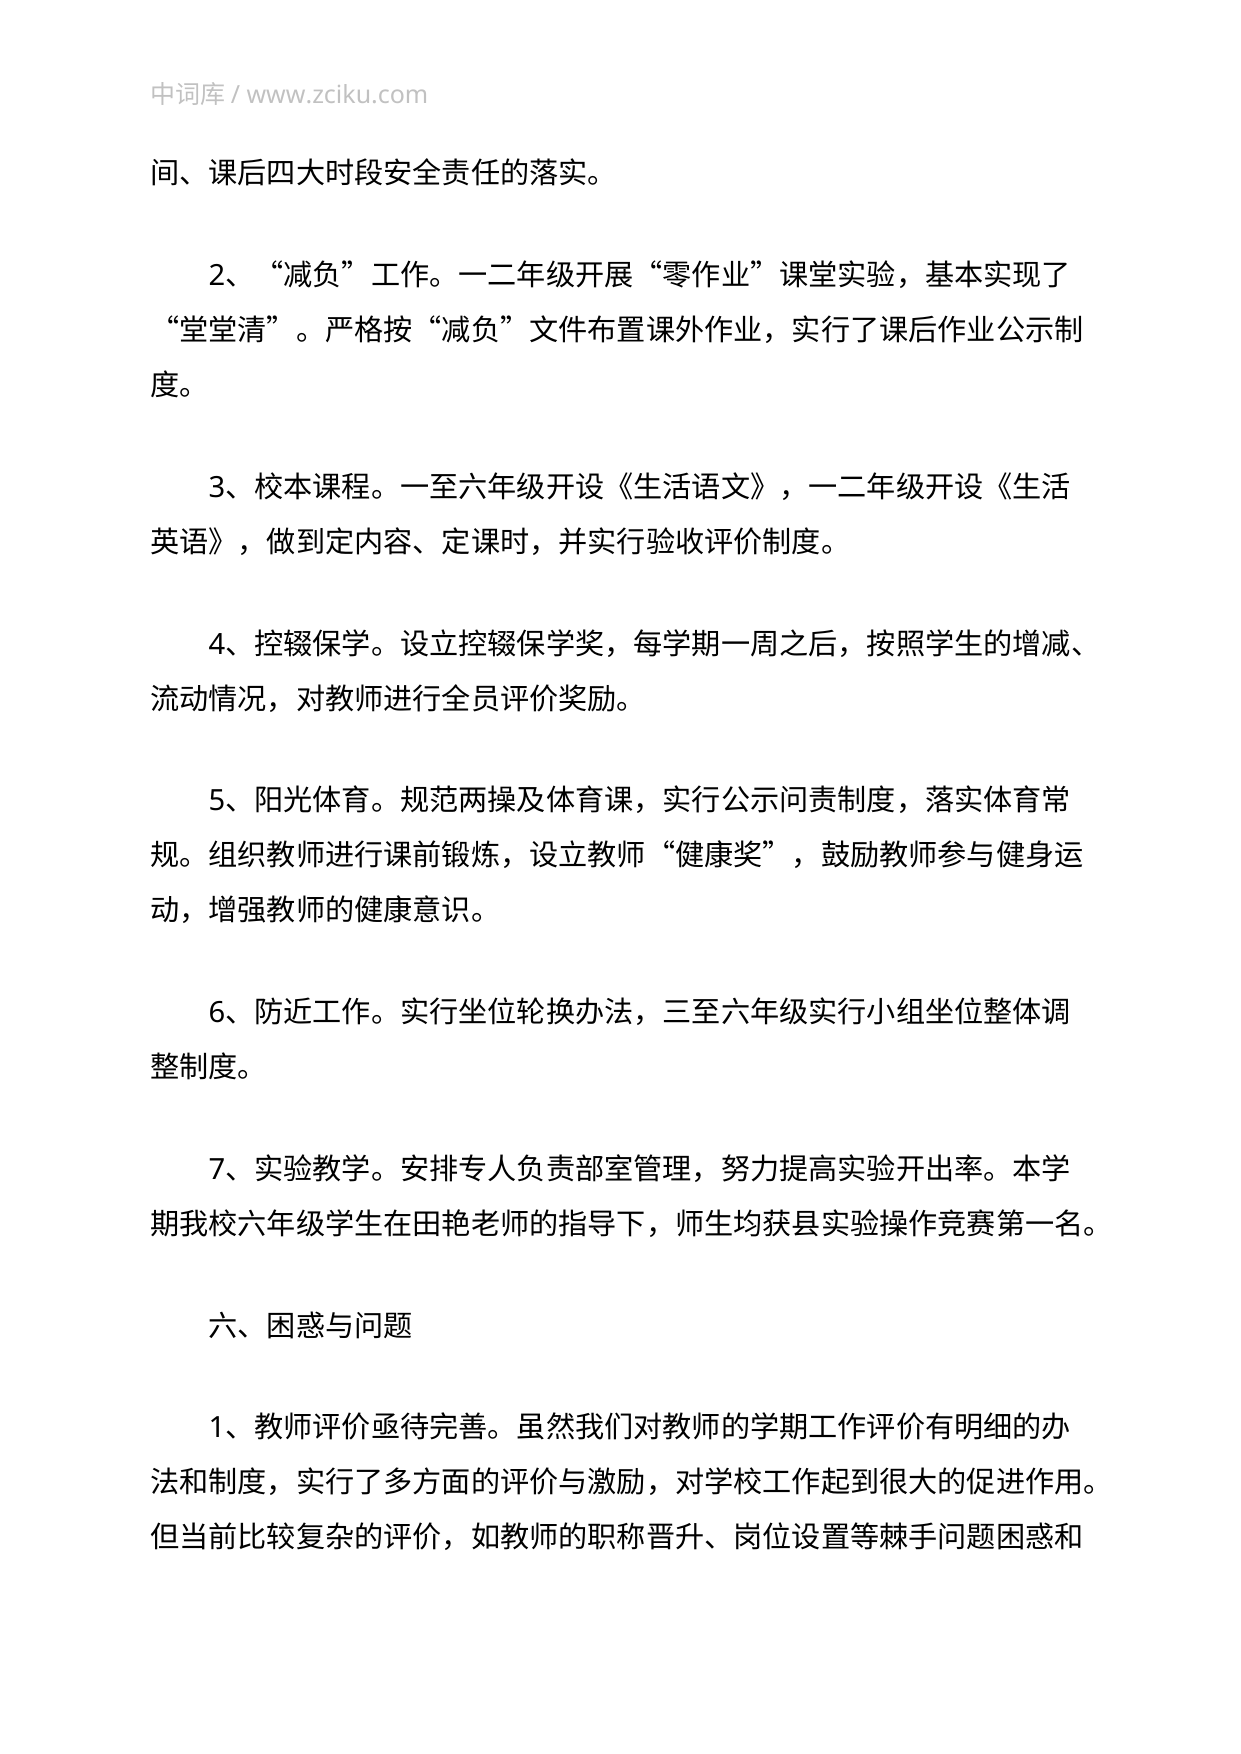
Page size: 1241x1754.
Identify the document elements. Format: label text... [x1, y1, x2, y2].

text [150, 150, 1090, 192]
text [150, 1404, 1090, 1556]
text 3、校本课程。一至六年级开设《生活语文》，一二年级开设《生活英语》，做到定内容、定课时，并实行验收评价制度。 [150, 463, 1090, 561]
text 六、困惑与问题 [150, 1302, 1090, 1344]
text 7、实验教学。安排专人负责部室管理，努力提高实验开出率。本学期我校六年级学生在田艳老师的指导下，师生均获县实验操作竞赛第一名。 [150, 1145, 1090, 1243]
text 5、阳光体育。规范两操及体育课，实行公示问责制度，落实体育常规。组织教师进行课前锻炼，设立教师“健康奖”，鼓励教师参与健身运动，增强教师的健康意识。 [150, 777, 1090, 929]
text 4、控辍保学。设立控辍保学奖，每学期一周之后，按照学生的增减、流动情况，对教师进行全员评价奖励。 [150, 620, 1090, 717]
text 2、“减负”工作。一二年级开展“零作业”课堂实验，基本实现了“堂堂清”。严格按“减负”文件布置课外作业，实行了课后作业公示制度。 [150, 252, 1090, 404]
text 6、防近工作。实行坐位轮换办法，三至六年级实行小组坐位整体调整制度。 [150, 989, 1090, 1086]
